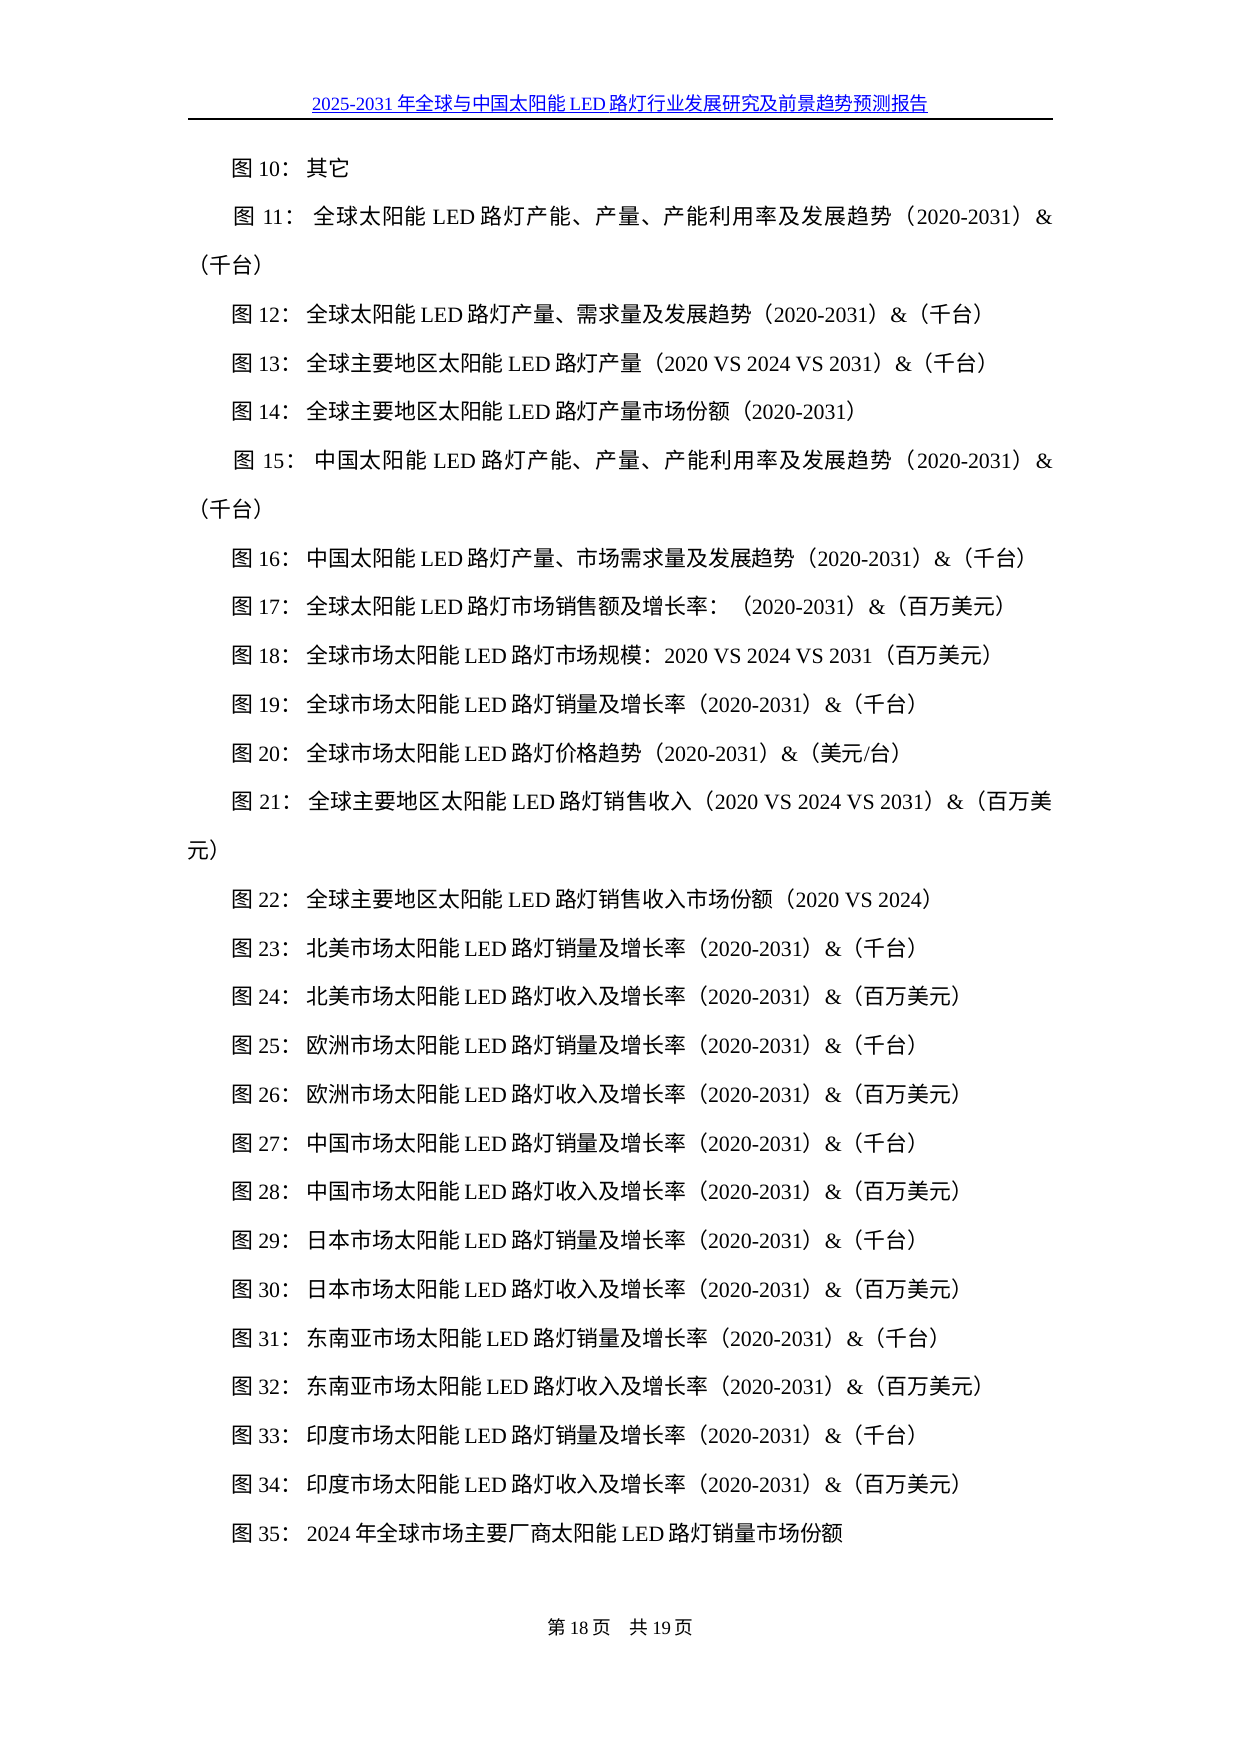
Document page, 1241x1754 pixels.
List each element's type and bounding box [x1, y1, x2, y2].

text [187, 150, 1053, 1548]
